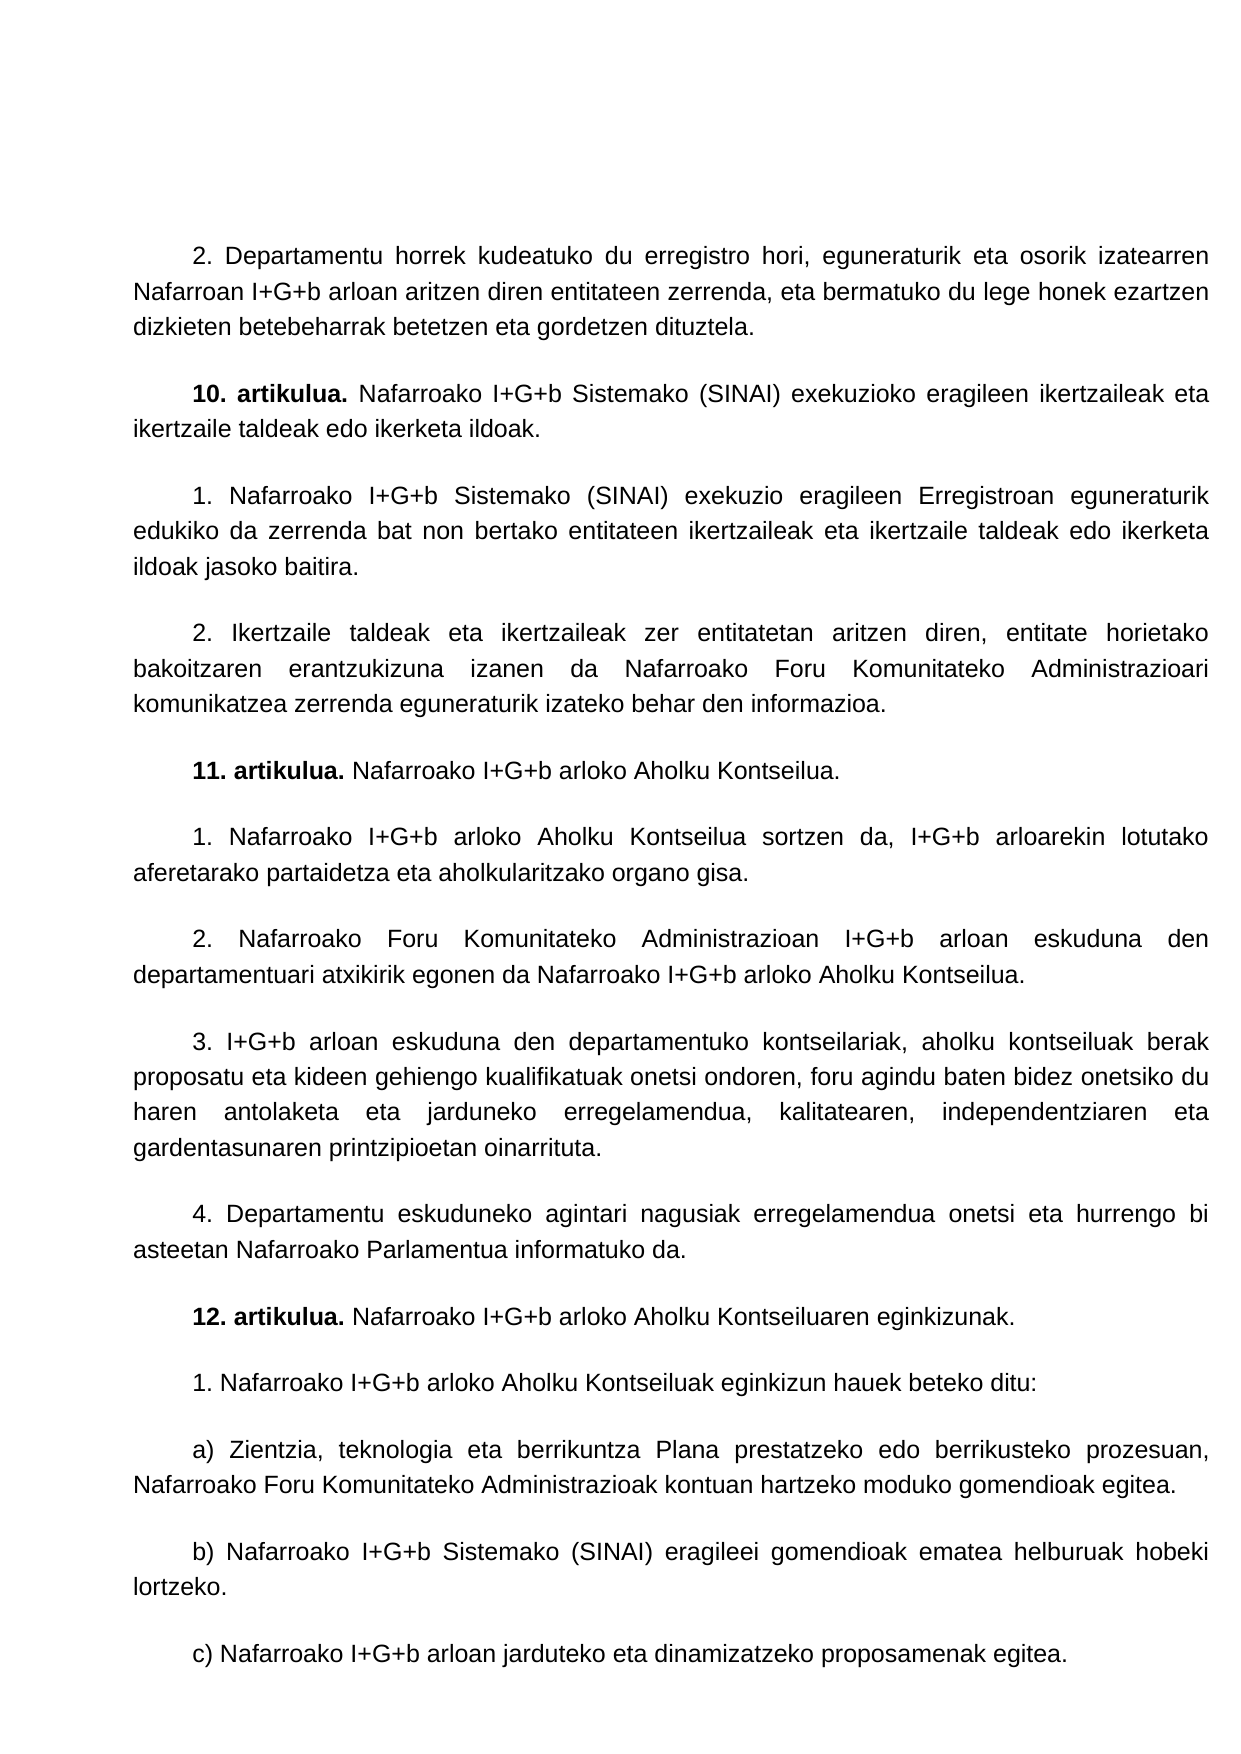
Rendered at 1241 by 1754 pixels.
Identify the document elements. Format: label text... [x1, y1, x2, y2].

text 4. Departamentu eskuduneko agintari nagusiak erregelamendua onetsi eta hurrengo bi asteetan Nafarroako Parlamentua informatuko da. [0, 1194, 1211, 1265]
text 11. artikulua. Nafarroako I+G+b arloko Aholku Kontseilua. [133, 751, 1211, 786]
text c) Nafarroako I+G+b arloan jarduteko eta dinamizatzeko proposamenak egitea. [133, 1634, 1211, 1669]
text 1. Nafarroako I+G+b Sistemako (SINAI) exekuzio eragileen Erregistroan eguneraturik edukiko da zerrenda bat non bertako entitateen ikertzaileak eta ikertzaile taldeak edo ikerketa ildoak jasoko baitira. [133, 476, 1211, 582]
text 2. Ikertzaile taldeak eta ikertzaileak zer entitatetan aritzen diren, entitate horietako bakoitzaren erantzukizuna izanen da Nafarroako Foru Komunitateko Administrazioari komunikatzea zerrenda eguneraturik izateko behar den informazioa. [133, 613, 1211, 719]
text 10. artikulua. Nafarroako I+G+b Sistemako (SINAI) exekuzioko eragileen ikertzaileak eta ikertzaile taldeak edo ikerketa ildoak. [133, 374, 1211, 444]
text 1. Nafarroako I+G+b arloko Aholku Kontseilua sortzen da, I+G+b arloarekin lotutako aferetarako partaidetza eta aholkularitzako organo gisa. [133, 817, 1211, 888]
text b) Nafarroako I+G+b Sistemako (SINAI) eragileei gomendioak ematea helburuak hobeki lortzeko. [133, 1532, 1211, 1603]
text 12. artikulua. Nafarroako I+G+b arloko Aholku Kontseiluaren eginkizunak. [133, 1297, 1211, 1332]
text 1. Nafarroako I+G+b arloko Aholku Kontseiluak eginkizun hauek beteko ditu: [0, 1363, 1211, 1399]
text 2. Nafarroako Foru Komunitateko Administrazioan I+G+b arloan eskuduna den departamentuari atxikirik egonen da Nafarroako I+G+b arloko Aholku Kontseilua. [133, 919, 1211, 990]
text 3. I+G+b arloan eskuduna den departamentuko kontseilariak, aholku kontseiluak berak proposatu eta kideen gehiengo kualifikatuak onetsi ondoren, foru agindu baten bidez onetsiko du haren antolaketa eta jarduneko erregelamendua, kalitatearen, independentziaren eta gardentasunaren printzipioetan oinarrituta. [133, 1022, 1211, 1163]
text 2. Departamentu horrek kudeatuko du erregistro hori, eguneraturik eta osorik izatearren Nafarroan I+G+b arloan aritzen diren entitateen zerrenda, eta bermatuko du lege honek ezartzen dizkieten betebeharrak betetzen eta gordetzen dituztela. [0, 236, 1211, 342]
text a) Zientzia, teknologia eta berrikuntza Plana prestatzeko edo berrikusteko prozesuan, Nafarroako Foru Komunitateko Administrazioak kontuan hartzeko moduko gomendioak egitea. [133, 1430, 1211, 1501]
